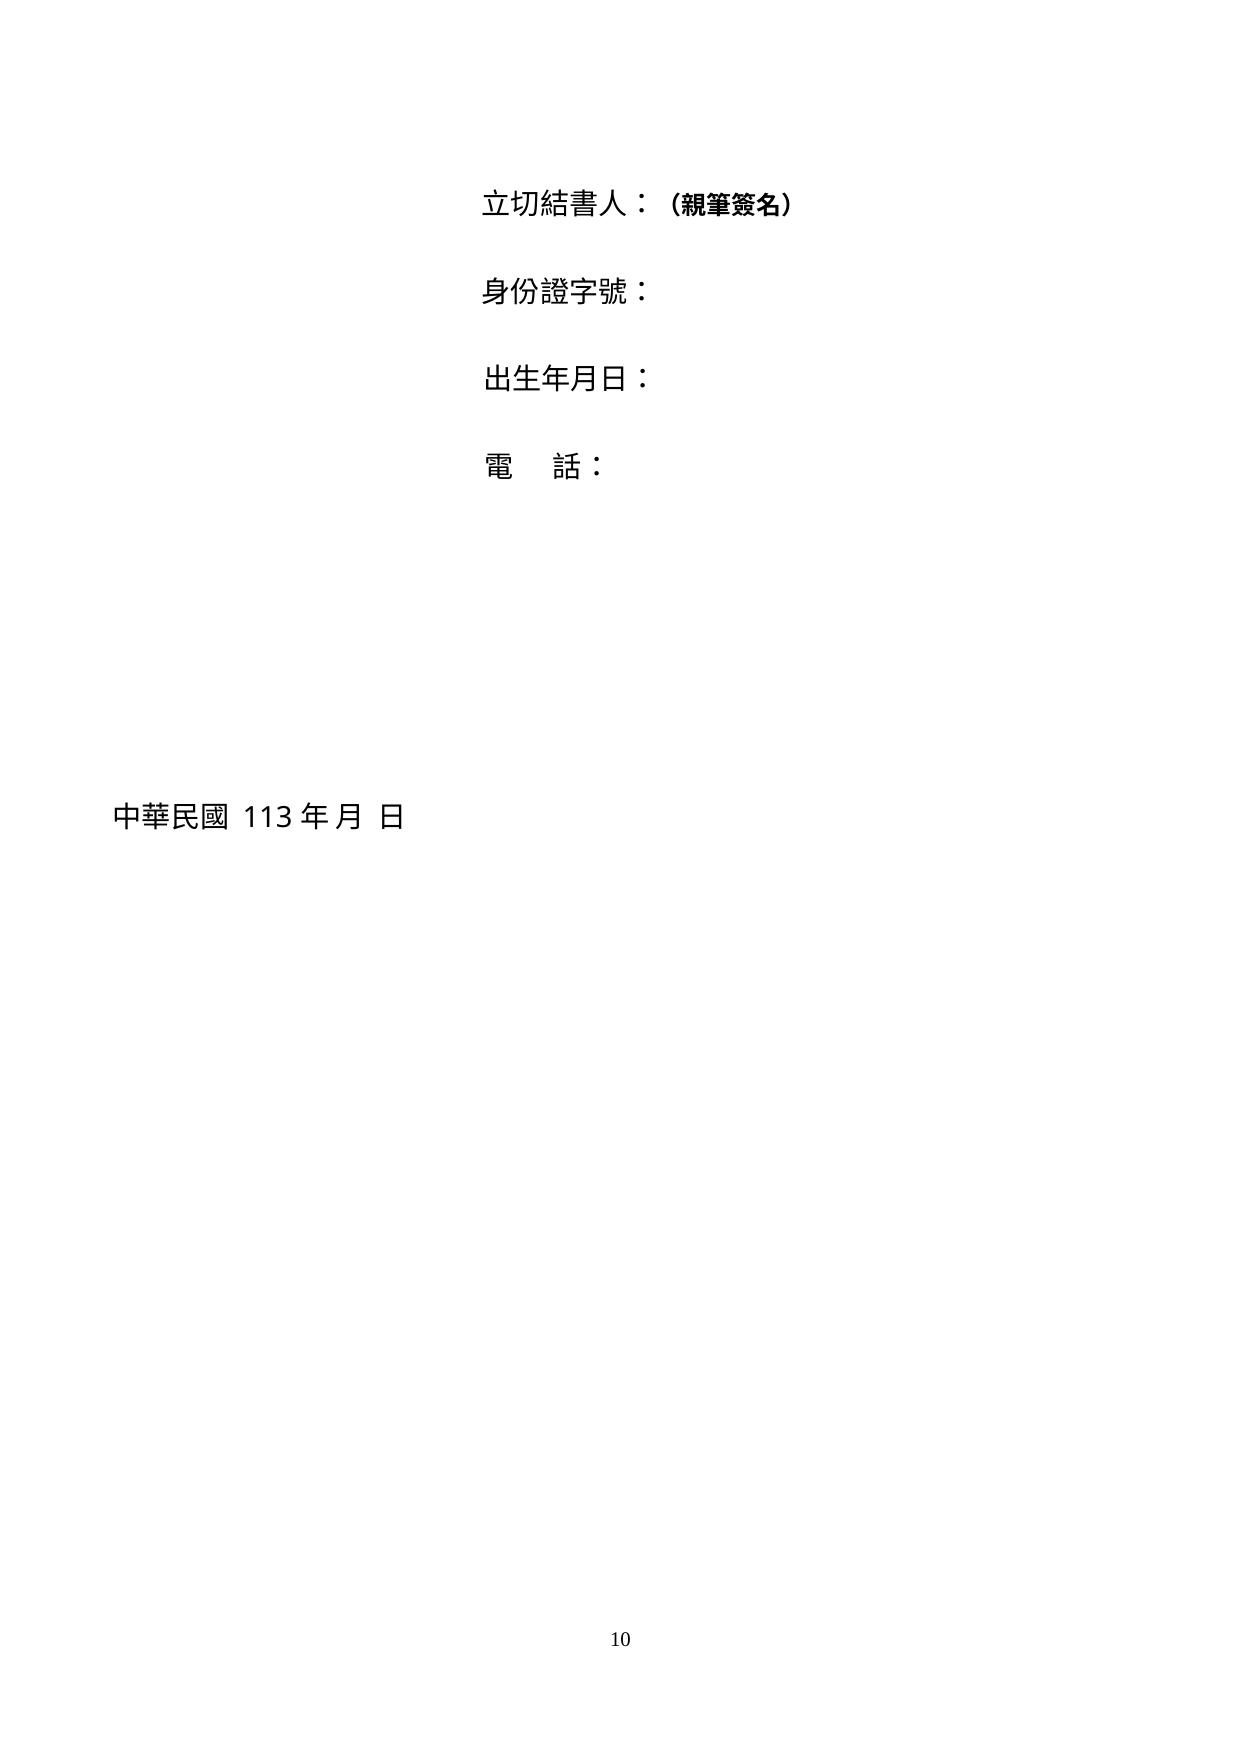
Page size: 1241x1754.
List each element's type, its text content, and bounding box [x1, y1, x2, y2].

text 身份證字號： [112, 252, 1128, 327]
text 立切結書人：（親筆簽名） [112, 164, 1128, 239]
text 出生年月日： [483, 339, 1128, 414]
text 中華民國 113 年 月 日 [112, 777, 1128, 852]
text 電 話： [484, 427, 1128, 502]
